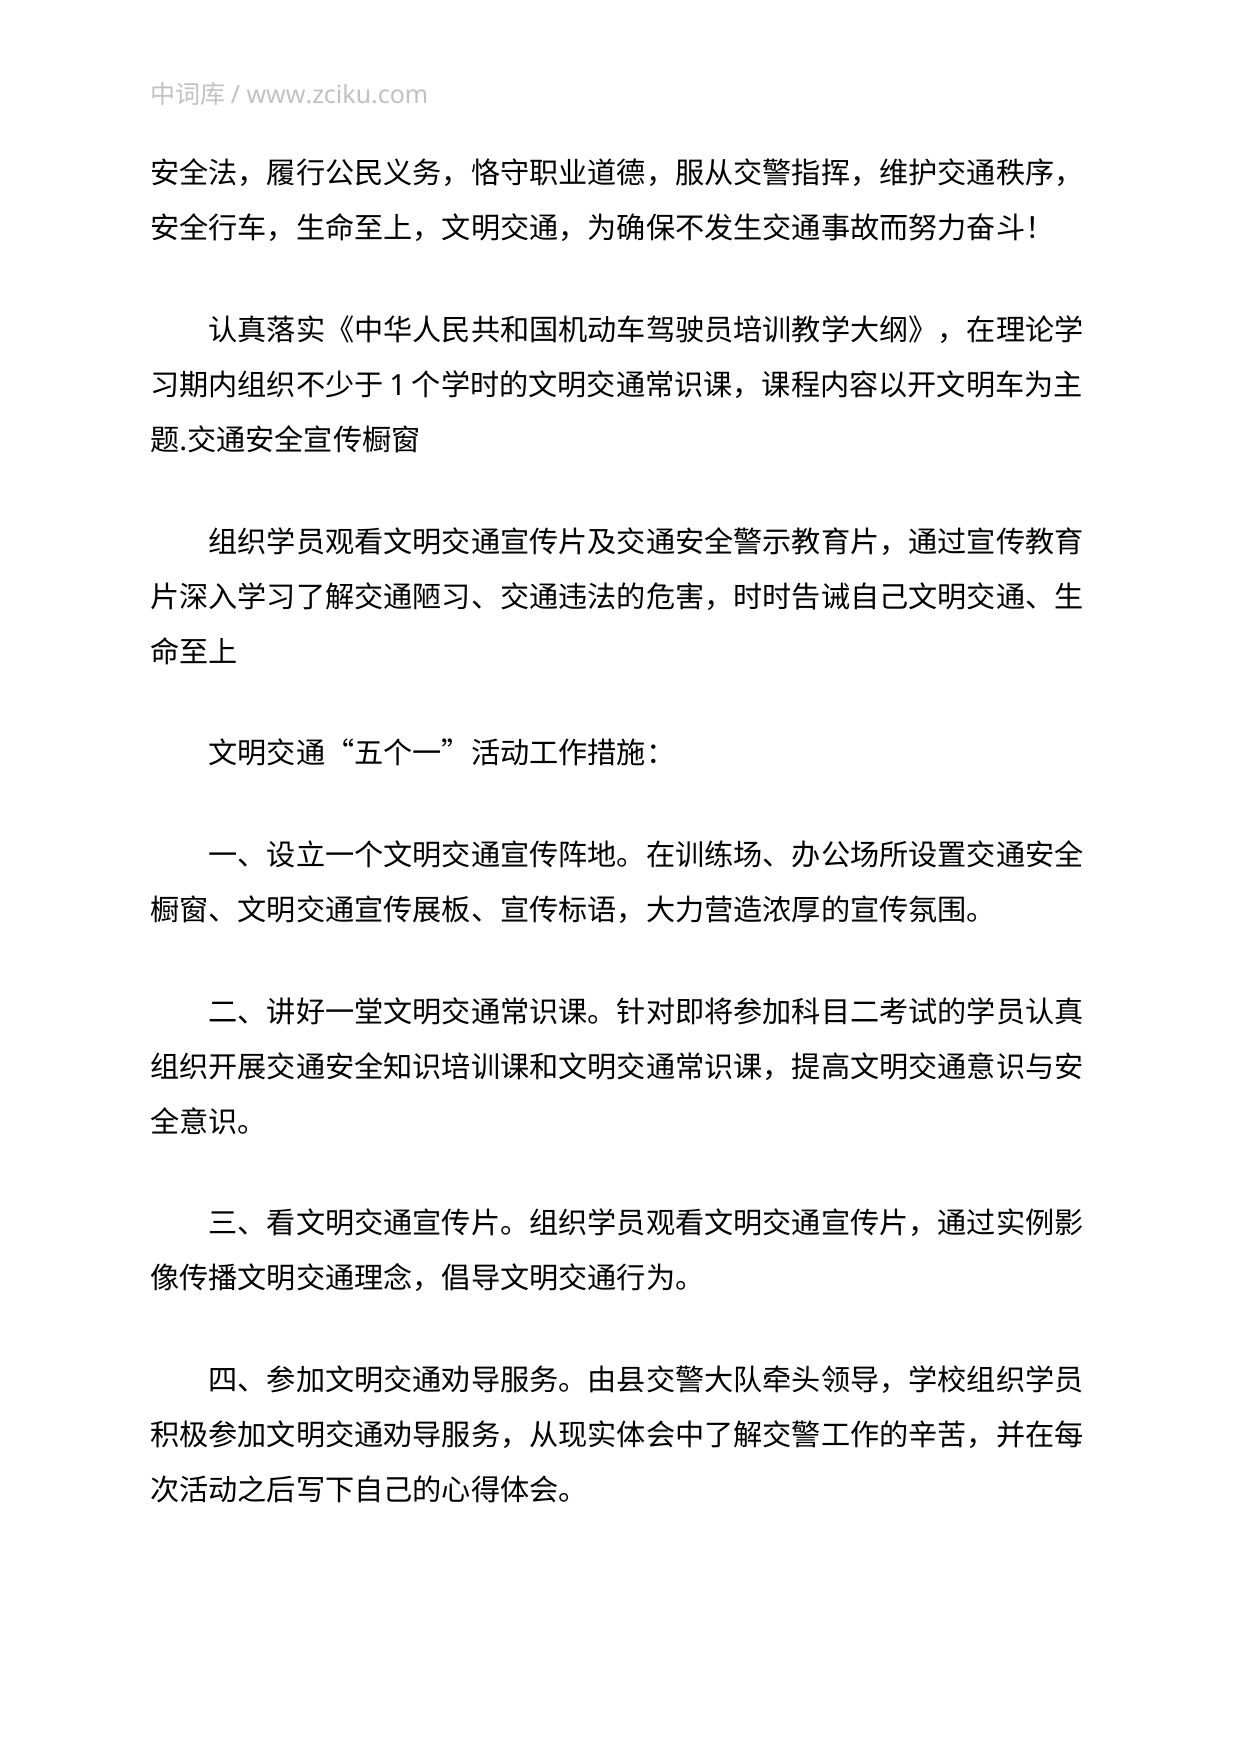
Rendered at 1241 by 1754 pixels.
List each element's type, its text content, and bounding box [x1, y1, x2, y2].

text 文明交通“五个一”活动工作措施： [150, 730, 1090, 772]
text 三、看文明交通宣传片。组织学员观看文明交通宣传片，通过实例影像传播文明交通理念，倡导文明交通行为。 [150, 1200, 1090, 1297]
text 组织学员观看文明交通宣传片及交通安全警示教育片，通过宣传教育片深入学习了解交通陋习、交通违法的危害，时时告诫自己文明交通、生命至上 [150, 518, 1090, 671]
text 四、参加文明交通劝导服务。由县交警大队牵头领导，学校组织学员积极参加文明交通劝导服务，从现实体会中了解交警工作的辛苦，并在每次活动之后写下自己的心得体会。 [150, 1357, 1090, 1509]
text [150, 150, 1090, 247]
text 二、讲好一堂文明交通常识课。针对即将参加科目二考试的学员认真组织开展交通安全知识培训课和文明交通常识课，提高文明交通意识与安全意识。 [150, 988, 1090, 1141]
text 一、设立一个文明交通宣传阵地。在训练场、办公场所设置交通安全橱窗、文明交通宣传展板、宣传标语，大力营造浓厚的宣传氛围。 [150, 832, 1090, 929]
text 认真落实《中华人民共和国机动车驾驶员培训教学大纲》，在理论学习期内组织不少于1个学时的文明交通常识课，课程内容以开文明车为主题.交通安全宣传橱窗 [150, 307, 1090, 459]
